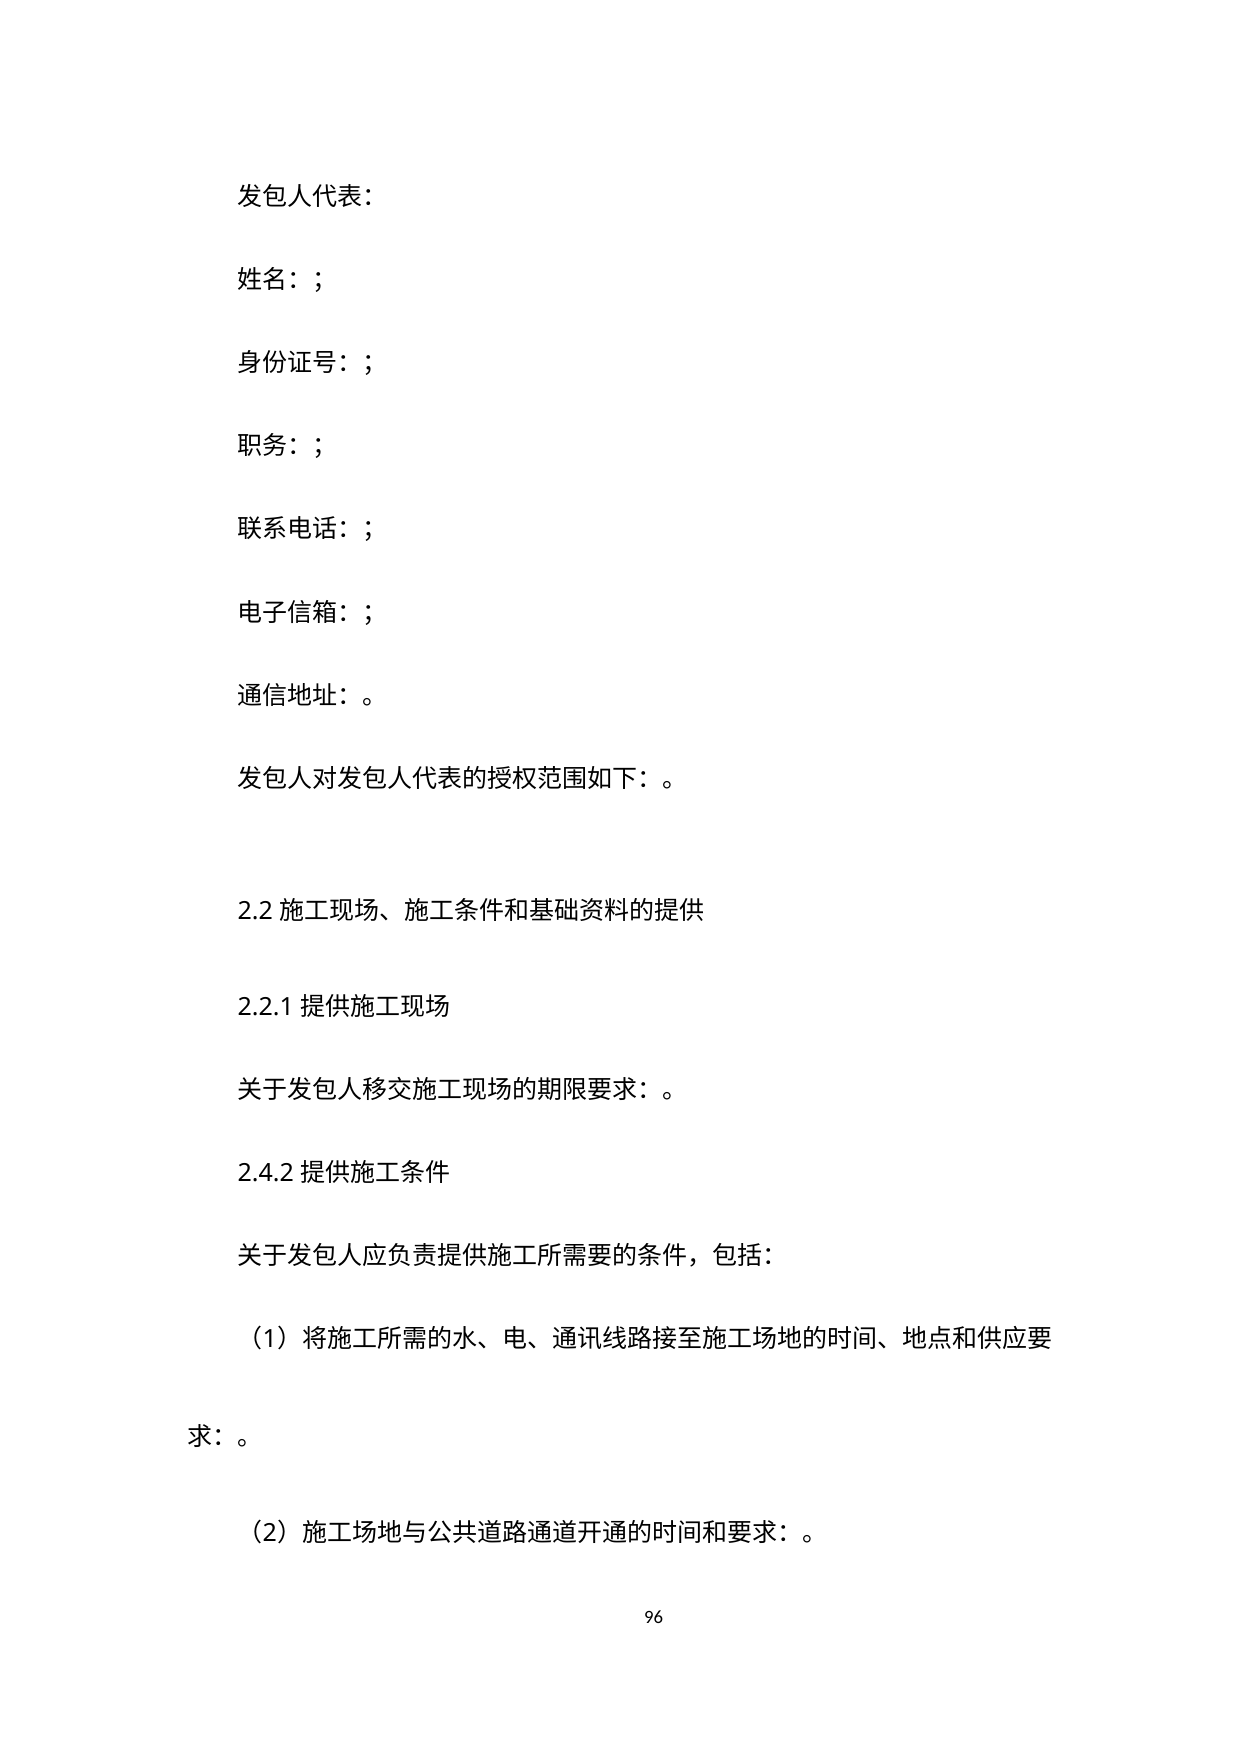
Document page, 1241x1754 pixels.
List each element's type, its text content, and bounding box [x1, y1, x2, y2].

text 关于发包人应负责提供施工所需要的条件，包括： [187, 1221, 1053, 1286]
text 身份证号：； [187, 328, 1053, 393]
text 姓名：； [187, 245, 1053, 310]
text 通信地址：。 [187, 661, 1053, 726]
text （2）施工场地与公共道路通道开通的时间和要求：。 [187, 1498, 1053, 1563]
text 职务：； [187, 411, 1053, 476]
text 2.2 施工现场、施工条件和基础资料的提供 [187, 876, 1053, 941]
text 2.4.2 提供施工条件 [187, 1138, 1053, 1203]
text 关于发包人移交施工现场的期限要求：。 [187, 1055, 1053, 1120]
text 电子信箱：； [187, 578, 1053, 643]
text （1）将施工所需的水、电、通讯线路接至施工场地的时间、地点和供应要求：。 [187, 1304, 1053, 1467]
text 发包人代表： [187, 162, 1053, 227]
text 2.2.1 提供施工现场 [187, 972, 1053, 1037]
text 联系电话：； [187, 494, 1053, 559]
text 发包人对发包人代表的授权范围如下：。 [187, 744, 1053, 809]
